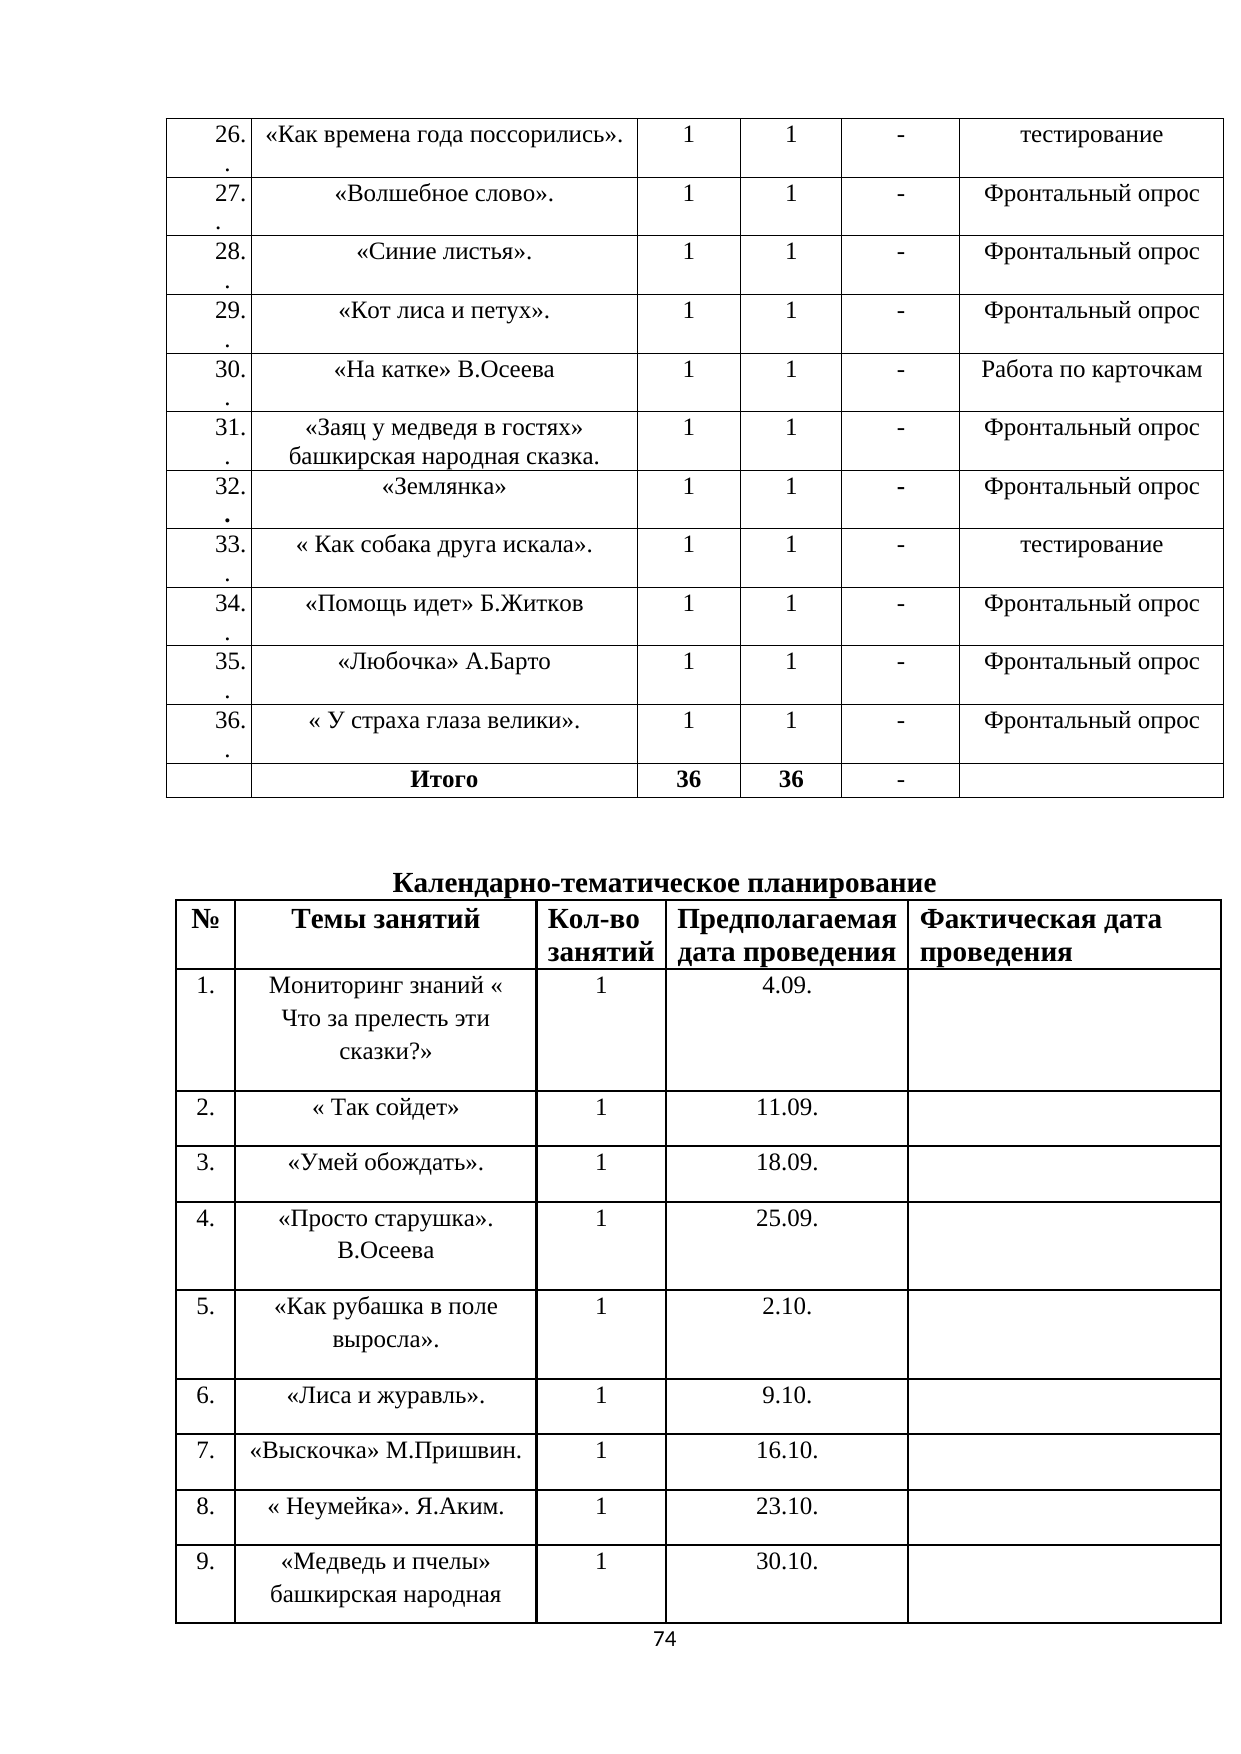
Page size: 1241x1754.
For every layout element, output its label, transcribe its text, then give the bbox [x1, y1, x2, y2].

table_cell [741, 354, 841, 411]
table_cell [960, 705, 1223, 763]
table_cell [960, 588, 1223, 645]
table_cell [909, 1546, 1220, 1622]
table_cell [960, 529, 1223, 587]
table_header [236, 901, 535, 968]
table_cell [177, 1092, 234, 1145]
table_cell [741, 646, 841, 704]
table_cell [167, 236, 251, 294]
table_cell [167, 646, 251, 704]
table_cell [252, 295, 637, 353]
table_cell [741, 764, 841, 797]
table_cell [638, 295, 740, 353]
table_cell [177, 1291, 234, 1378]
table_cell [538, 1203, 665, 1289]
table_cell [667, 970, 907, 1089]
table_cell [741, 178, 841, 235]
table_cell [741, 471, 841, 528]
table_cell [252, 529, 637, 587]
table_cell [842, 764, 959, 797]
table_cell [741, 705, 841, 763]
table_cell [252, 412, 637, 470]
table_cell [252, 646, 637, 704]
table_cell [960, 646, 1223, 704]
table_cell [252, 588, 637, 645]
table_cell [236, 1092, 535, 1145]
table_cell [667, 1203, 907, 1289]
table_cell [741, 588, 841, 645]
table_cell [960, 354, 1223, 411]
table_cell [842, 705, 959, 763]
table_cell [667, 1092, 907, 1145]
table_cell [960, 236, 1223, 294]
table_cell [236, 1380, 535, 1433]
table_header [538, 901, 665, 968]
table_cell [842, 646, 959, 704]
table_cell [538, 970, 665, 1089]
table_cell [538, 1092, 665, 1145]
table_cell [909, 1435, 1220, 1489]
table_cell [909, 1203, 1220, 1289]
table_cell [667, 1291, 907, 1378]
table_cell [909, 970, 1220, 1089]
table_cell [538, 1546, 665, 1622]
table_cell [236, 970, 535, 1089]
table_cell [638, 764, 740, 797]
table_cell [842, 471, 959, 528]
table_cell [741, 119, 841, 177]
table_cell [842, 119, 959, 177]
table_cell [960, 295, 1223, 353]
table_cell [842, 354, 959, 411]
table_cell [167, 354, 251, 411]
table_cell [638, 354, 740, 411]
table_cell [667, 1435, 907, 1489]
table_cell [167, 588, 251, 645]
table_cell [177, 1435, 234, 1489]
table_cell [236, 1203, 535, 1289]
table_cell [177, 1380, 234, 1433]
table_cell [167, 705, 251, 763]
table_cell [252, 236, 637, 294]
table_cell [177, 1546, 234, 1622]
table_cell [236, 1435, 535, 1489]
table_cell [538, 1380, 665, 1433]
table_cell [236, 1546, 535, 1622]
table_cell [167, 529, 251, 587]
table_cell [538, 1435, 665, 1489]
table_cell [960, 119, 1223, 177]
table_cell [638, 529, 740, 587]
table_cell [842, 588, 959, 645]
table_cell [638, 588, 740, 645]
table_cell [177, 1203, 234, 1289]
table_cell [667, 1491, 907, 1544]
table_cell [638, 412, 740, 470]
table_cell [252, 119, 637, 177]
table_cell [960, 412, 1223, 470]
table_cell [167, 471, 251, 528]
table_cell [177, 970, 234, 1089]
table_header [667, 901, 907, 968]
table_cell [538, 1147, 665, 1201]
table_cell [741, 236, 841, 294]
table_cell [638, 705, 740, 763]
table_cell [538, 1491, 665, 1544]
text Календарно-тематическое планирование [177, 865, 1152, 899]
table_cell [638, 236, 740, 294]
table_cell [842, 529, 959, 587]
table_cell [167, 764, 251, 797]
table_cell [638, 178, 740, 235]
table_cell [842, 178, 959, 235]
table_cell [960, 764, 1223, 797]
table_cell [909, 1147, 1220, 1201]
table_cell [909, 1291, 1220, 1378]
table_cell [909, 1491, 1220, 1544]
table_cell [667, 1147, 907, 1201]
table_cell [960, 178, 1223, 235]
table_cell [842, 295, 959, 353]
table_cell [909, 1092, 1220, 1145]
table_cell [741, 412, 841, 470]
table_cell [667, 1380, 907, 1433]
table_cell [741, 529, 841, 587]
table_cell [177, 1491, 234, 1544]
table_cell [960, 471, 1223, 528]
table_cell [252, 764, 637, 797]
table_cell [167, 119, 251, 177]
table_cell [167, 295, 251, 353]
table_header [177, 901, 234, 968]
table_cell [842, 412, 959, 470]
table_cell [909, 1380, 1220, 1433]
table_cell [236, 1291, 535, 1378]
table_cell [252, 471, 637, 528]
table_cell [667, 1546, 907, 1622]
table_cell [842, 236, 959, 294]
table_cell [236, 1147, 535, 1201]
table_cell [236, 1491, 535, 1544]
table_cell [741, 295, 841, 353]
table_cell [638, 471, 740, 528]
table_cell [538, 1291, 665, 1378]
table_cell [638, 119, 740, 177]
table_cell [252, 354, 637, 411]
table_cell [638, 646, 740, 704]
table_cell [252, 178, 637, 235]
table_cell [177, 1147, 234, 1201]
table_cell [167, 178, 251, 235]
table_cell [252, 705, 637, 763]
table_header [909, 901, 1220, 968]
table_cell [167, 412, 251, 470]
